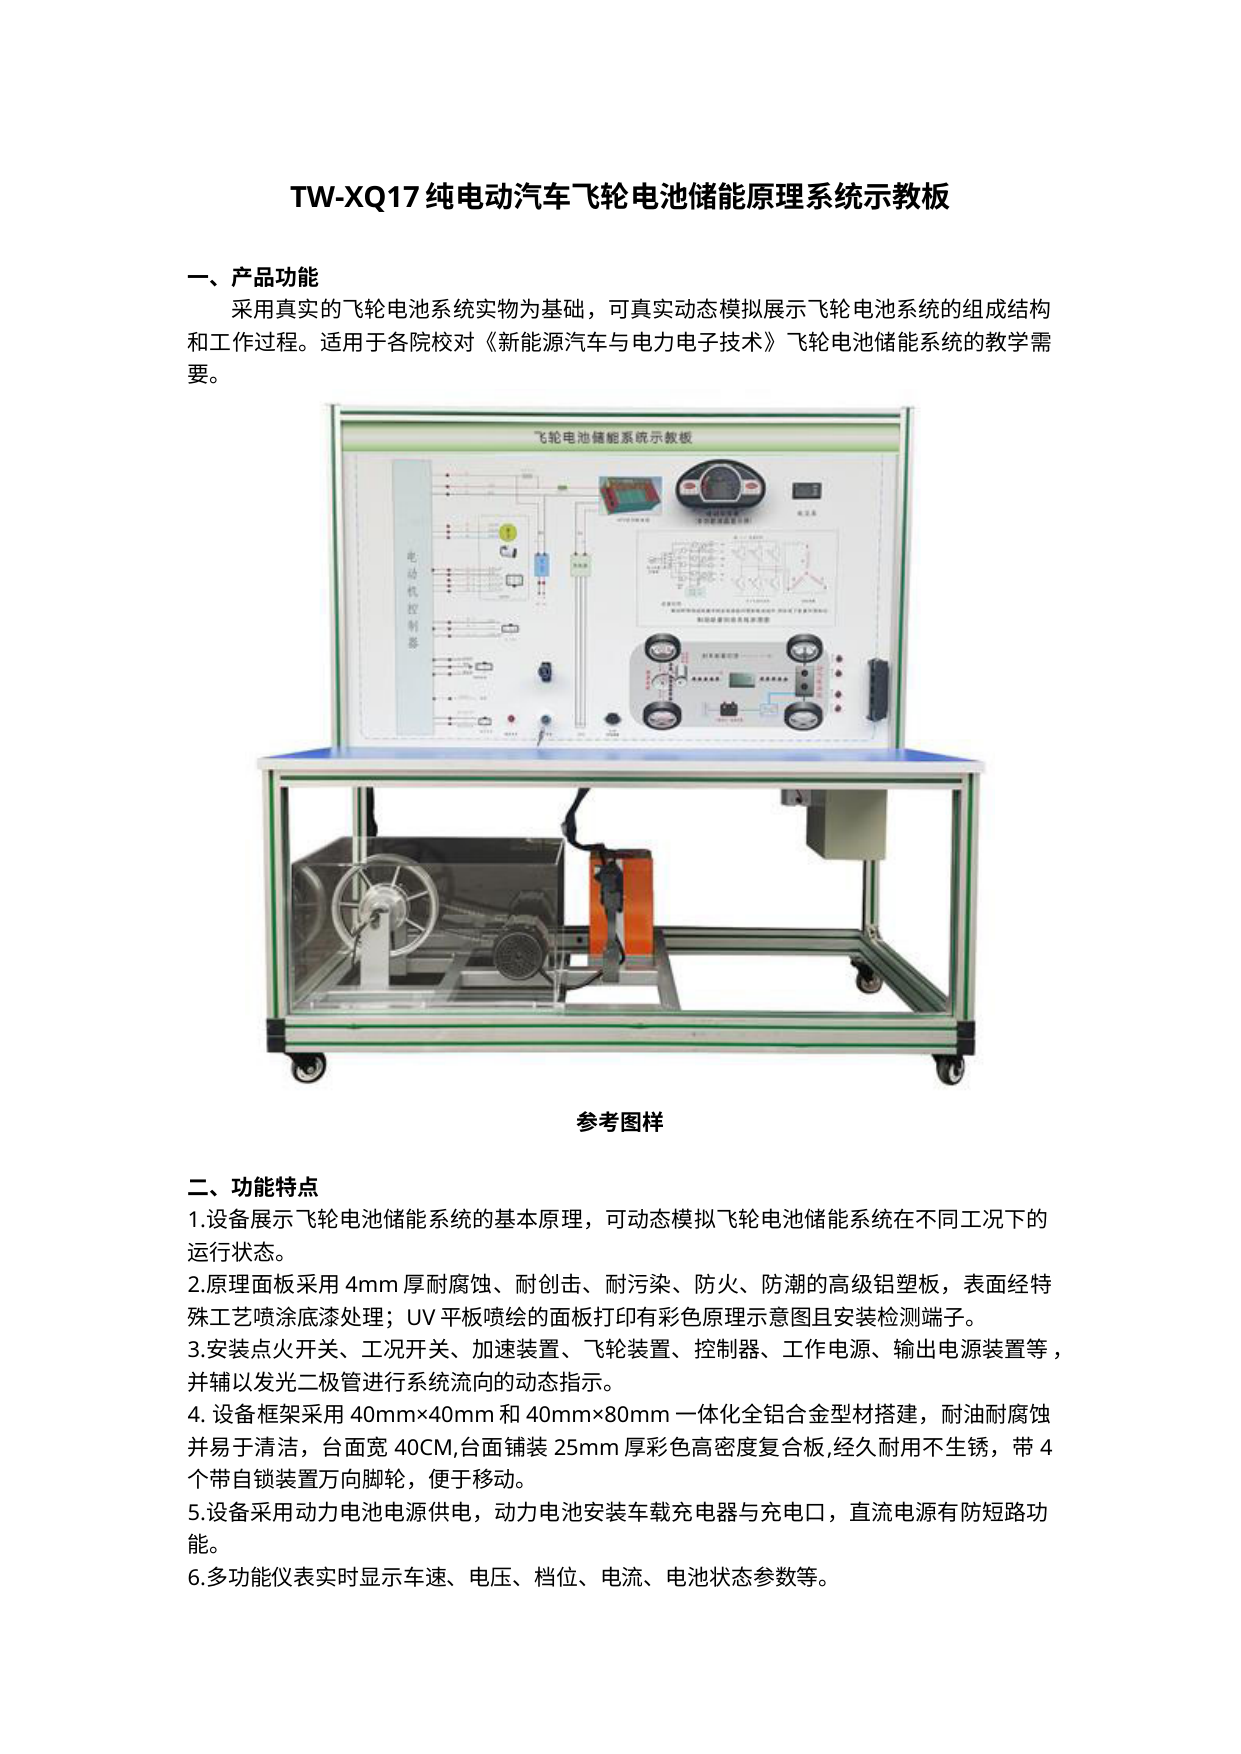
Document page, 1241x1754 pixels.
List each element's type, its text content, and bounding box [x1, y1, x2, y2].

text 2.原理面板采用4mm厚耐腐蚀、耐创击、耐污染、防火、防潮的高级铝塑板，表面经特殊工艺喷涂底漆处理；UV平板喷绘的面板打印有彩色原理示意图且安装检测端子。 [187, 1267, 1053, 1332]
text 3.安装点火开关、工况开关、加速装置、飞轮装置、控制器、工作电源、输出电源装置等，并辅以发光二极管进行系统流向的动态指示。 [187, 1332, 1053, 1397]
text 二、功能特点 [187, 1169, 1053, 1202]
text TW-XQ17纯电动汽车飞轮电池储能原理系统示教板 [187, 162, 1053, 227]
text 一、产品功能 [187, 259, 1053, 292]
text 5.设备采用动力电池电源供电，动力电池安装车载充电器与充电口，直流电源有防短路功能。 [187, 1494, 1053, 1559]
text 4. 设备框架采用40mm×40mm和40mm×80mm一体化全铝合金型材搭建，耐油耐腐蚀并易于清洁，台面宽40CM,台面铺装25mm厚彩色高密度复合板,经久耐用不生锈，带4个带自锁装置万向脚轮，便于移动。 [187, 1397, 1053, 1494]
text 1.设备展示飞轮电池储能系统的基本原理，可动态模拟飞轮电池储能系统在不同工况下的运行状态。 [187, 1202, 1053, 1267]
picture [245, 389, 995, 1095]
text 6.多功能仪表实时显示车速、电压、档位、电流、电池状态参数等。 [187, 1559, 1053, 1592]
text 采用真实的飞轮电池系统实物为基础，可真实动态模拟展示飞轮电池系统的组成结构和工作过程。适用于各院校对《新能源汽车与电力电子技术》飞轮电池储能系统的教学需要。 [187, 292, 1053, 389]
text 参考图样 [187, 1104, 1053, 1137]
